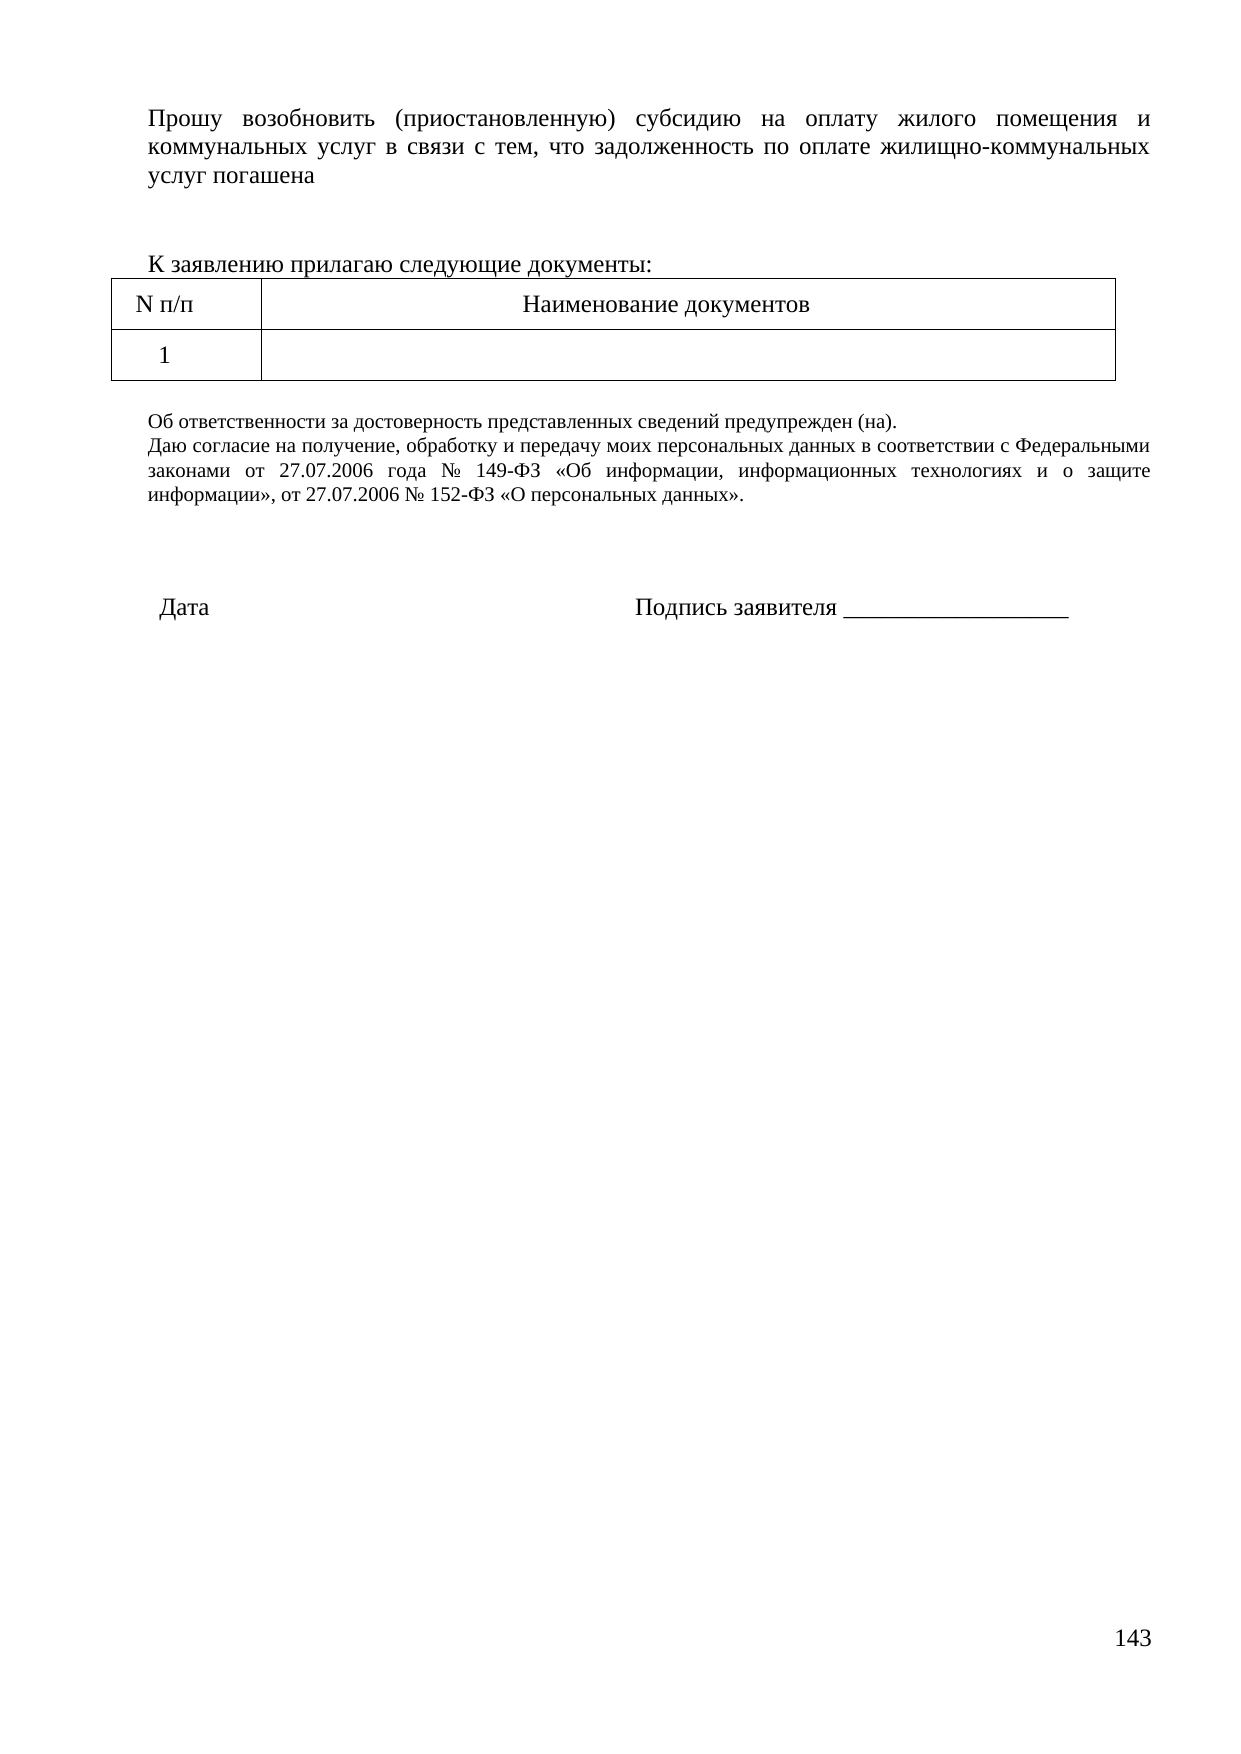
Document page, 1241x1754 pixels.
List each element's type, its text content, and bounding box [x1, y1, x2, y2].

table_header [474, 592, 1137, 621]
text Прошу возобновить (приостановленную) субсидию на оплату жилого помещения и коммунальных услуг в связи с тем, что задолженность по оплате жилищно-коммунальных услуг погашена [148, 103, 1152, 189]
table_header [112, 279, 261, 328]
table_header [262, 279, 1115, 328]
text К заявлению прилагаю следующие документы: [103, 249, 1152, 277]
text Об ответственности за достоверность представленных сведений предупрежден (на). [148, 409, 1152, 433]
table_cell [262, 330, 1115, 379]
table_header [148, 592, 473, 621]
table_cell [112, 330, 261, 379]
text Даю согласие на получение, обработку и передачу моих персональных данных в соответствии с Федеральными законами от 27.07.2006 года № 149-ФЗ «Об информации, информационных технологиях и о защите информации», от 27.07.2006 № 152-ФЗ «О персональных данных». [148, 433, 1152, 506]
